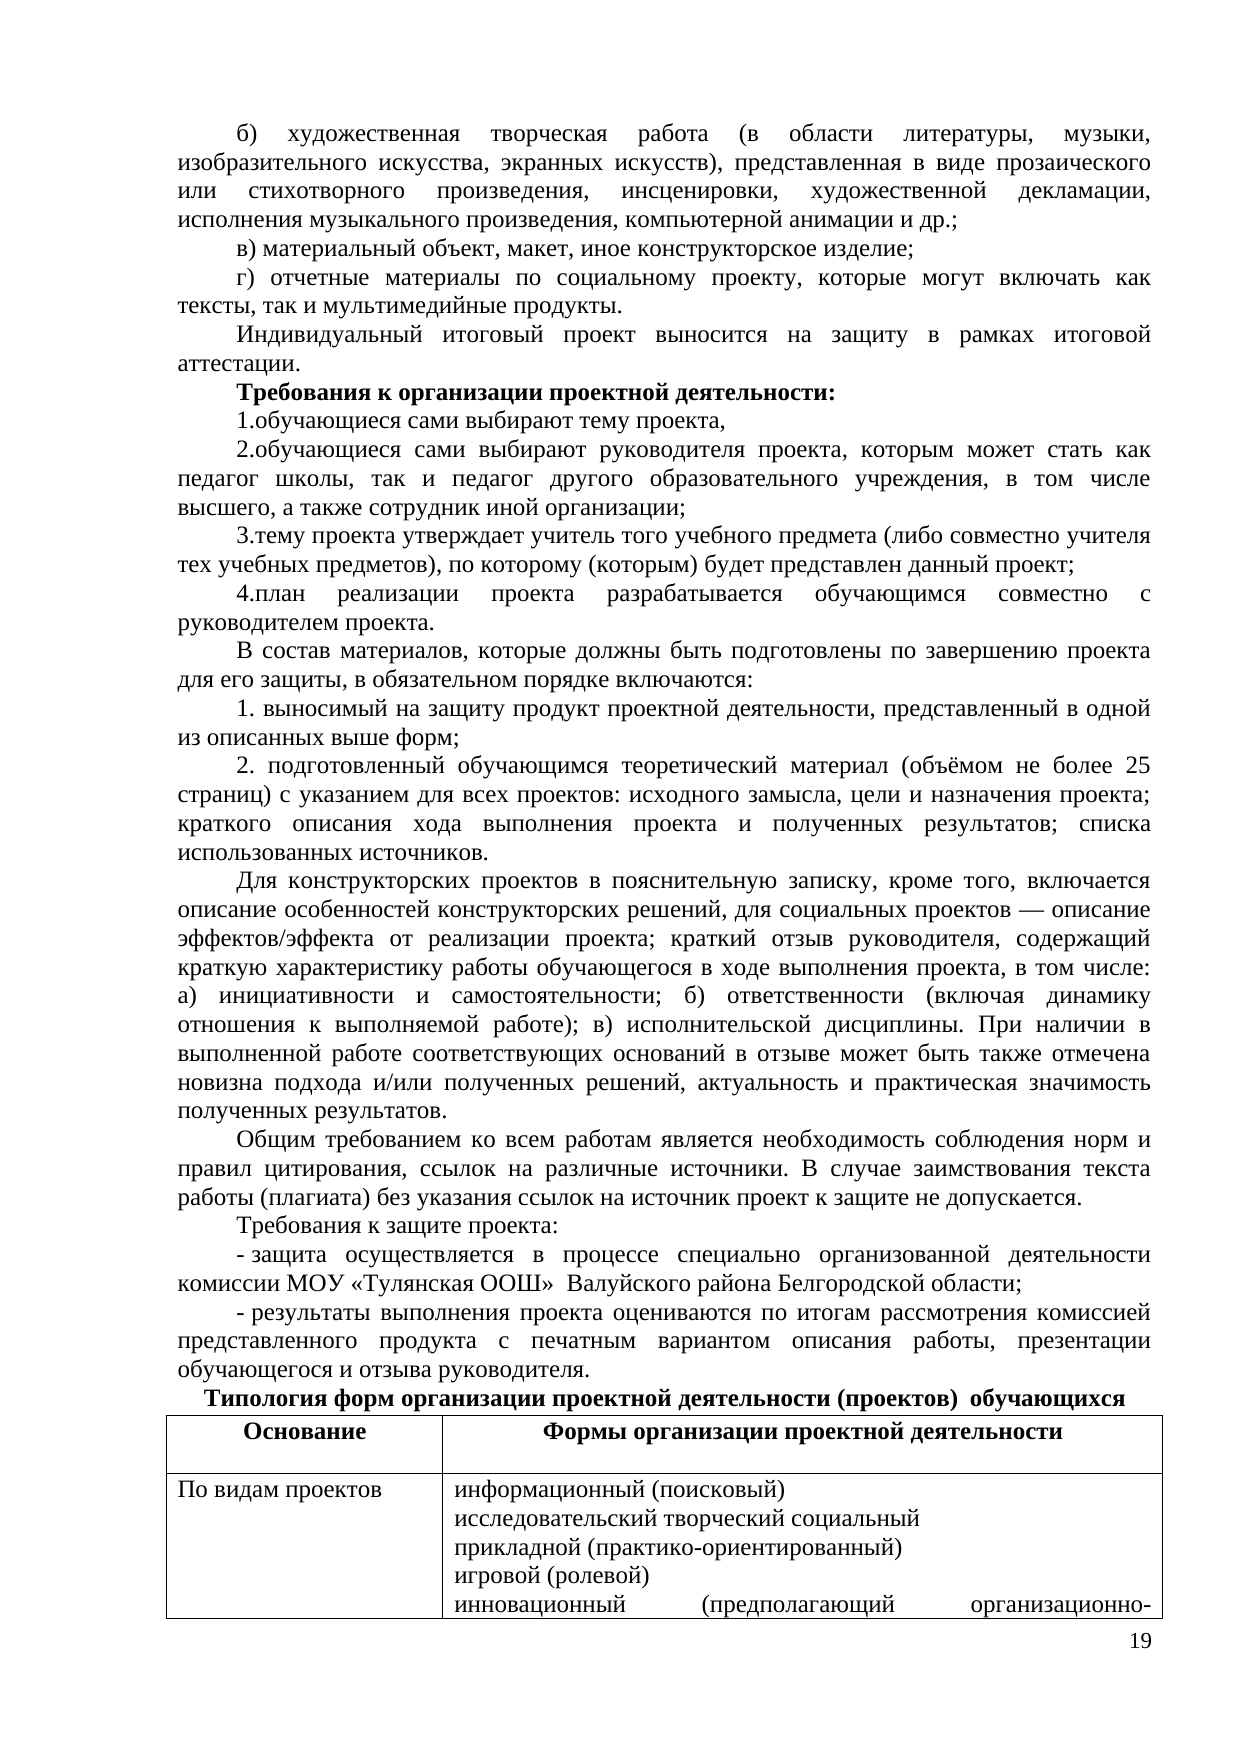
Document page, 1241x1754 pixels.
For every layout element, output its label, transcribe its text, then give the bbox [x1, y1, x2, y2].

text Требования к организации проектной деятельности: [177, 377, 1152, 406]
text 2.обучающиеся сами выбирают руководителя проекта, которым может стать как педагог школы, так и педагог другого образовательного учреждения, в том числе высшего, а также сотрудник иной организации; [177, 434, 1152, 521]
text 3.тему проекта утверждает учитель того учебного предмета (либо совместно учителя тех учебных предметов), по которому (которым) будет представлен данный проект; [177, 521, 1152, 578]
text Требования к защите проекта: [177, 1211, 1152, 1239]
table_header Формы организации проектной деятельности [443, 1416, 1162, 1473]
text 1.обучающиеся сами выбирают тему проекта, [177, 406, 1152, 434]
text - результаты выполнения проекта оцениваются по итогам рассмотрения комиссией представленного продукта с печатным вариантом описания работы, презентации обучающегося и отзыва руководителя. [177, 1297, 1152, 1383]
text Для конструкторских проектов в пояснительную записку, кроме того, включается описание особенностей конструкторских решений, для социальных проектов — описание эффектов/эффекта от реализации проекта; краткий отзыв руководителя, содержащий краткую характеристику работы обучающегося в ходе выполнения проекта, в том числе: а) инициативности и самостоятельности; б) ответственности (включая динамику отношения к выполняемой работе); в) исполнительской дисциплины. При наличии в выполненной работе соответствующих оснований в отзыве может быть также отмечена новизна подхода и/или полученных решений, актуальность и практическая значимость полученных результатов. [177, 866, 1152, 1124]
text в) материальный объект, макет, иное конструкторское изделие; [177, 233, 1152, 262]
text б) художественная творческая работа (в области литературы, музыки, изобразительного искусства, экранных искусств), представленная в виде прозаического или стихотворного произведения, инсценировки, художественной декламации, исполнения музыкального произведения, компьютерной анимации и др.; [177, 118, 1152, 233]
table_header Основание [167, 1416, 442, 1473]
text 1. выносимый на защиту продукт проектной деятельности, представленный в одной из описанных выше форм; [177, 693, 1152, 751]
text г) отчетные материалы по социальному проекту, которые могут включать как тексты, так и мультимедийные продукты. [177, 262, 1152, 319]
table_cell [443, 1474, 1162, 1618]
text Индивидуальный итоговый проект выносится на защиту в рамках итоговой аттестации. [177, 319, 1152, 377]
text 4.план реализации проекта разрабатывается обучающимся совместно с руководителем проекта. [177, 578, 1152, 636]
text Общим требованием ко всем работам является необходимость соблюдения норм и правил цитирования, ссылок на различные источники. В случае заимствования текста работы (плагиата) без указания ссылок на источник проект к защите не допускается. [177, 1124, 1152, 1211]
subtitle Типология форм организации проектной деятельности (проектов) обучающихся [177, 1383, 1152, 1412]
text 2. подготовленный обучающимся теоретический материал (объёмом не более 25 страниц) с указанием для всех проектов: исходного замысла, цели и назначения проекта; краткого описания хода выполнения проекта и полученных результатов; списка использованных источников. [177, 751, 1152, 866]
text В состав материалов, которые должны быть подготовлены по завершению проекта для его защиты, в обязательном порядке включаются: [177, 636, 1152, 693]
table_cell По видам проектов [167, 1474, 442, 1618]
text - защита осуществляется в процессе специально организованной деятельности комиссии МОУ «Тулянская ООШ» Валуйского района Белгородской области; [177, 1239, 1152, 1297]
